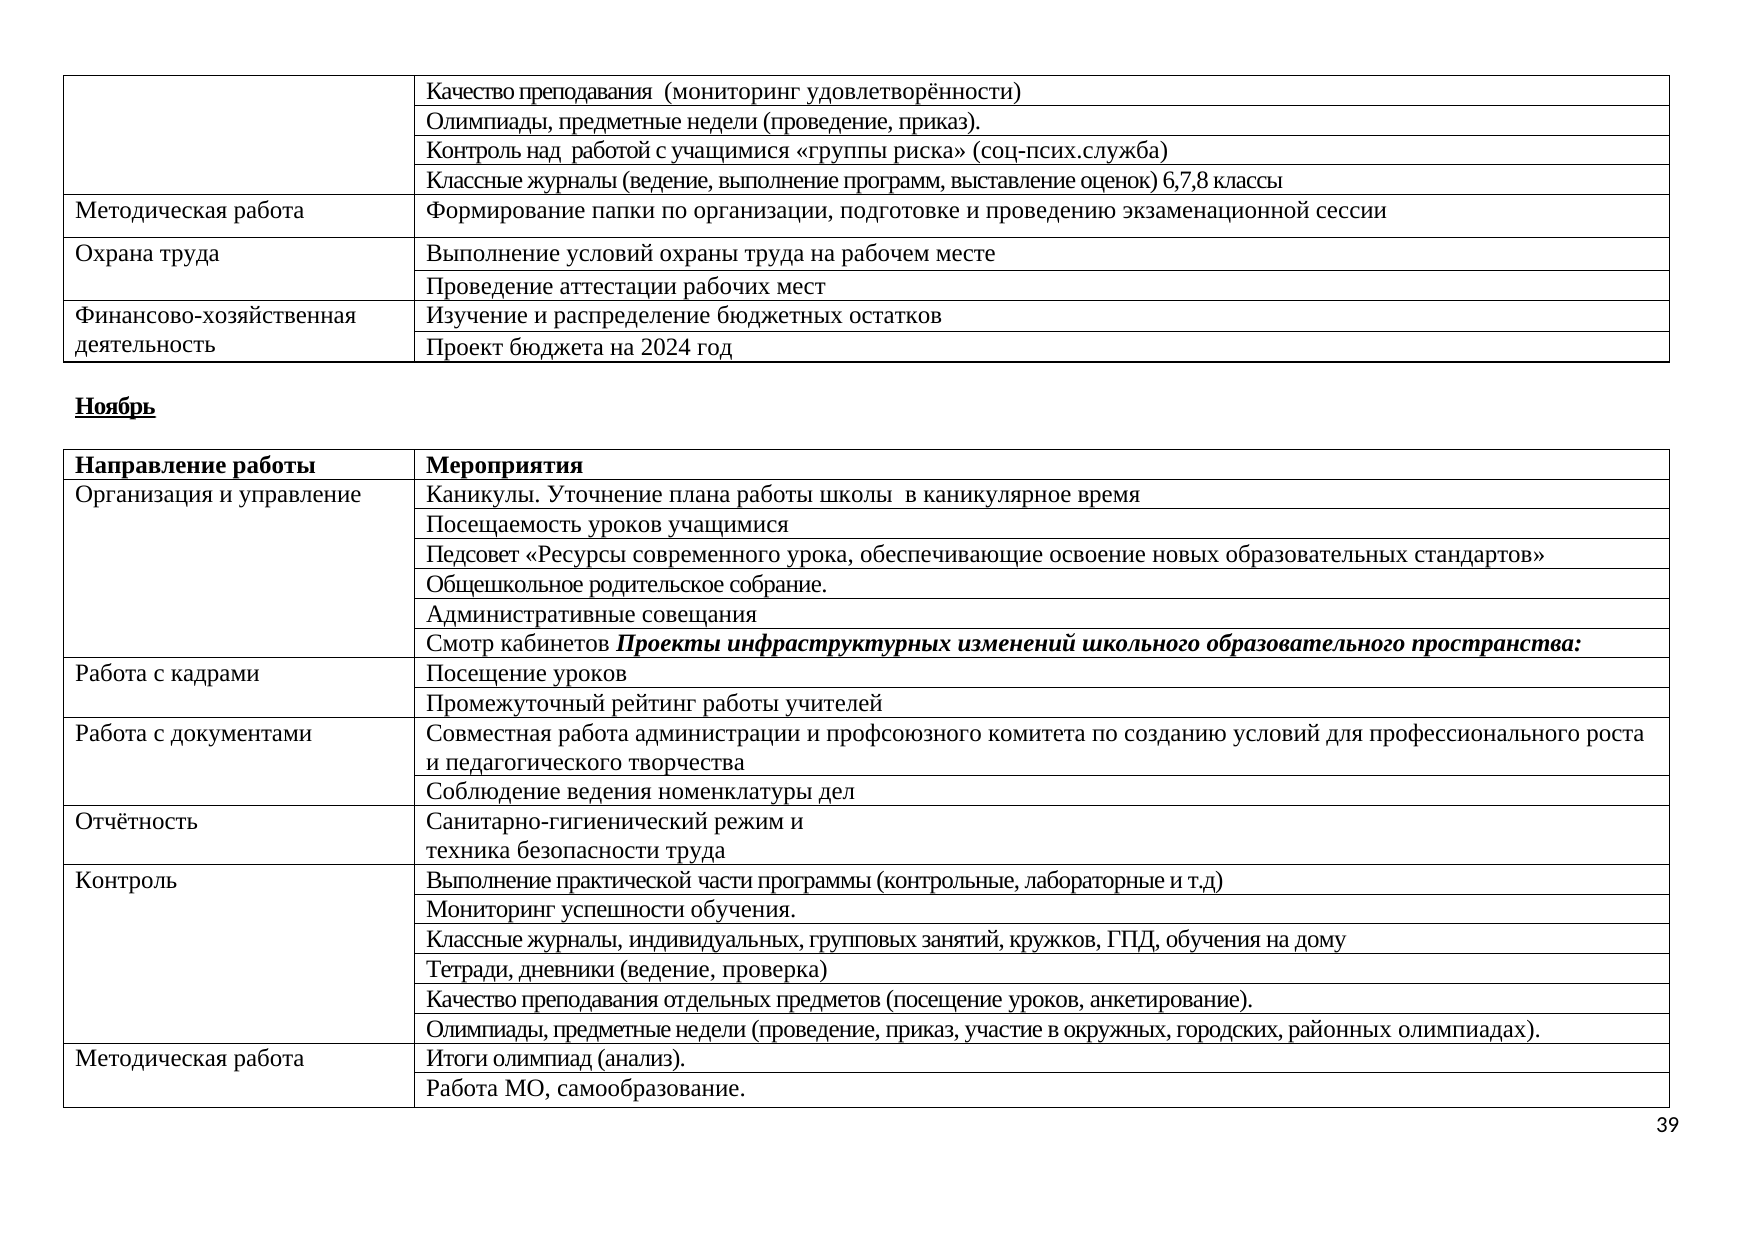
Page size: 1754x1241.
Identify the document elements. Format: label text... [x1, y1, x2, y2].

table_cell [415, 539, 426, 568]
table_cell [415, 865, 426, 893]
table_cell Отчётность [64, 806, 414, 864]
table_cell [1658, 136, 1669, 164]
table_cell Промежуточный рейтинг работы учителей [415, 688, 1669, 717]
table_cell Итоги олимпиад (анализ). [415, 1044, 1669, 1072]
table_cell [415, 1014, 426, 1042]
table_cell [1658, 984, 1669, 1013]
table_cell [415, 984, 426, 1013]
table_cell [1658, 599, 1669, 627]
table_cell Выполнение условий охраны труда на рабочем месте [415, 238, 1669, 270]
table_cell Контроль [64, 865, 414, 1042]
table_cell Соблюдение ведения номенклатуры дел [415, 776, 1669, 805]
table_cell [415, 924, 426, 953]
table_cell Финансово-хозяйственная деятельность [64, 301, 414, 361]
table_cell Совместная работа администрации и профсоюзного комитета по созданию условий для профессионального роста и педагогического творчества [415, 718, 1669, 775]
table_cell Каникулы. Уточнение плана работы школы в каникулярное время [415, 480, 1669, 508]
table_header Мероприятия [415, 450, 1669, 478]
table_cell Охрана труда [64, 238, 414, 299]
table_cell Формирование папки по организации, подготовке и проведению экзаменационной сессии [415, 195, 1669, 237]
table_cell Качество преподавания (мониторинг удовлетворённости) [415, 76, 1669, 105]
table_cell Методическая работа [64, 1044, 414, 1107]
table_cell Смотр кабинетов Проекты инфраструктурных изменений школьного образовательного пространства: [415, 629, 1669, 657]
table_cell Работа МО, самообразование. [415, 1073, 1669, 1107]
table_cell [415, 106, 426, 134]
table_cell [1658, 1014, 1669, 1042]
table_cell Работа с документами [64, 718, 414, 805]
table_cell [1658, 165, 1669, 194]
table_cell Методическая работа [64, 195, 414, 237]
table_cell Организация и управление [64, 480, 414, 657]
table_header Направление работы [64, 450, 414, 478]
table_cell Общешкольное родительское собрание. [415, 569, 1669, 598]
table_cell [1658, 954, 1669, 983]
table_cell Посещение уроков [415, 658, 1669, 687]
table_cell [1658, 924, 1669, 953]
table_cell Санитарно-гигиенический режим и техника безопасности труда [415, 806, 1669, 864]
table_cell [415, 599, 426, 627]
table_cell Работа с кадрами [64, 658, 414, 717]
table_cell Посещаемость уроков учащимися [415, 509, 1669, 538]
table_cell Проведение аттестации рабочих мест [415, 271, 1669, 299]
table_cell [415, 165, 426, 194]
table_cell Мониторинг успешности обучения. [415, 895, 1669, 923]
table_cell Изучение и распределение бюджетных остатков [415, 301, 1669, 331]
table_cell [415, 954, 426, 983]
text Ноябрь [75, 391, 1679, 420]
table_cell Проект бюджета на 2024 год [415, 332, 1669, 361]
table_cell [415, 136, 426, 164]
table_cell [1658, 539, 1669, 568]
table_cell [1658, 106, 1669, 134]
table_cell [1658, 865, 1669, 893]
